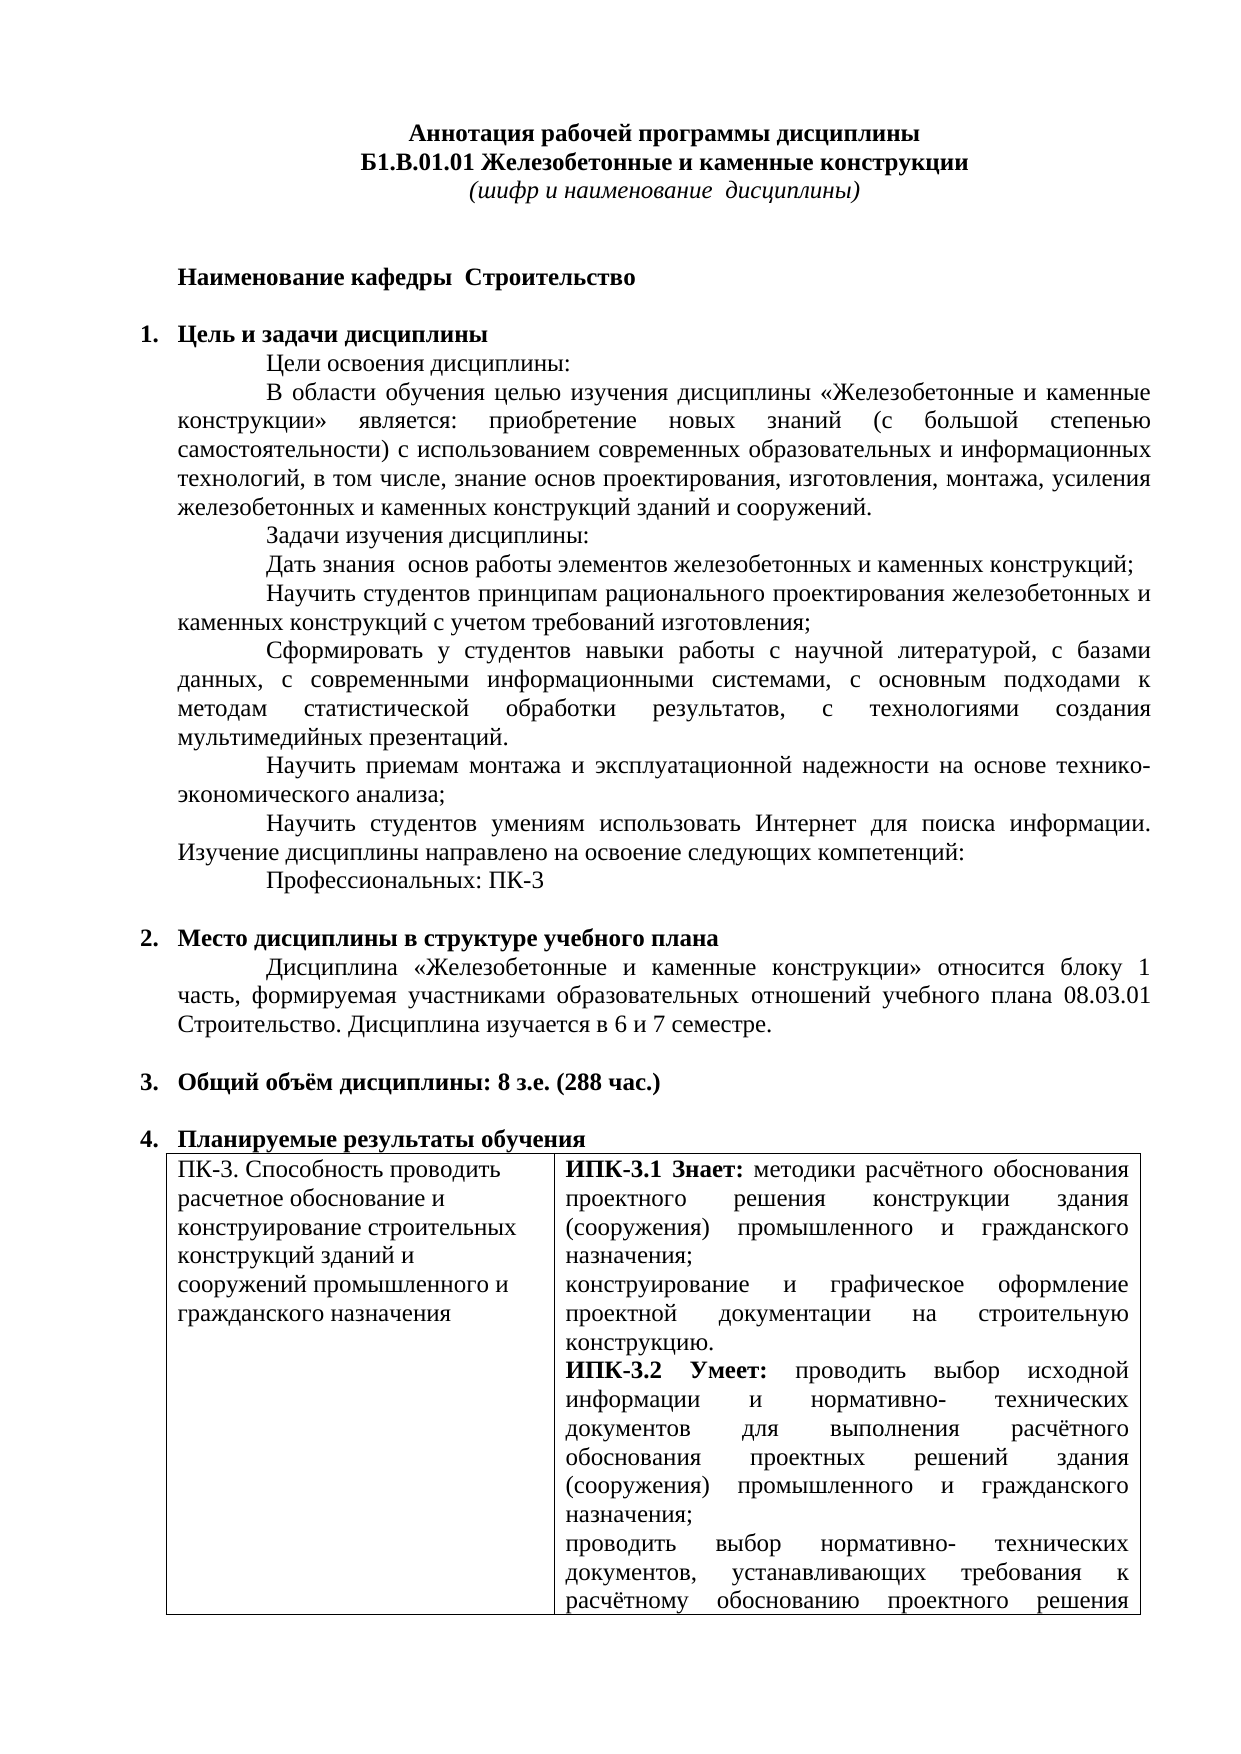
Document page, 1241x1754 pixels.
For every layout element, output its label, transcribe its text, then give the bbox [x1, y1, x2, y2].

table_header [167, 1154, 554, 1614]
text Задачи изучения дисциплины: [177, 521, 1152, 549]
list Общий объём дисциплины: 8 з.е. (288 час.) [140, 1067, 1152, 1096]
list Цель и задачи дисциплины [140, 319, 1152, 348]
list Планируемые результаты обучения [140, 1124, 1152, 1153]
text В области обучения целью изучения дисциплины «Железобетонные и каменные конструкции» является: приобретение новых знаний (с большой степенью самостоятельности) с использованием современных образовательных и информационных технологий, в том числе, знание основ проектирования, изготовления, монтажа, усиления железобетонных и каменных конструкций зданий и сооружений. [177, 377, 1152, 521]
list Место дисциплины в структуре учебного плана [140, 923, 1152, 952]
text Цели освоения дисциплины: [177, 348, 1152, 377]
list Научить студентов умениям использовать Интернет для поиска информации. Изучение дисциплины направлено на освоение следующих компетенций: [177, 808, 1152, 866]
text Наименование кафедры Строительство [177, 262, 1152, 291]
text Б1.В.01.01 Железобетонные и каменные конструкции [177, 147, 1152, 176]
text Научить студентов принципам рационального проектирования железобетонных и каменных конструкций с учетом требований изготовления; [177, 578, 1152, 636]
list Профессиональных: ПК-3 [177, 866, 1152, 894]
text (шифр и наименование дисциплины) [177, 176, 1152, 204]
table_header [555, 1154, 1140, 1614]
list Дисциплина «Железобетонные и каменные конструкции» относится блоку 1 часть, формируемая участниками образовательных отношений учебного плана 08.03.01 Строительство. Дисциплина изучается в 6 и 7 семестре. [177, 952, 1152, 1038]
text Научить приемам монтажа и эксплуатационной надежности на основе технико-экономического анализа; [177, 751, 1152, 808]
text Аннотация рабочей программы дисциплины [177, 118, 1152, 147]
text Сформировать у студентов навыки работы с научной литературой, с базами данных, с современными информационными системами, с основным подходами к методам статистической обработки результатов, с технологиями создания мультимедийных презентаций. [177, 636, 1152, 751]
text Дать знания основ работы элементов железобетонных и каменных конструкций; [177, 549, 1152, 578]
